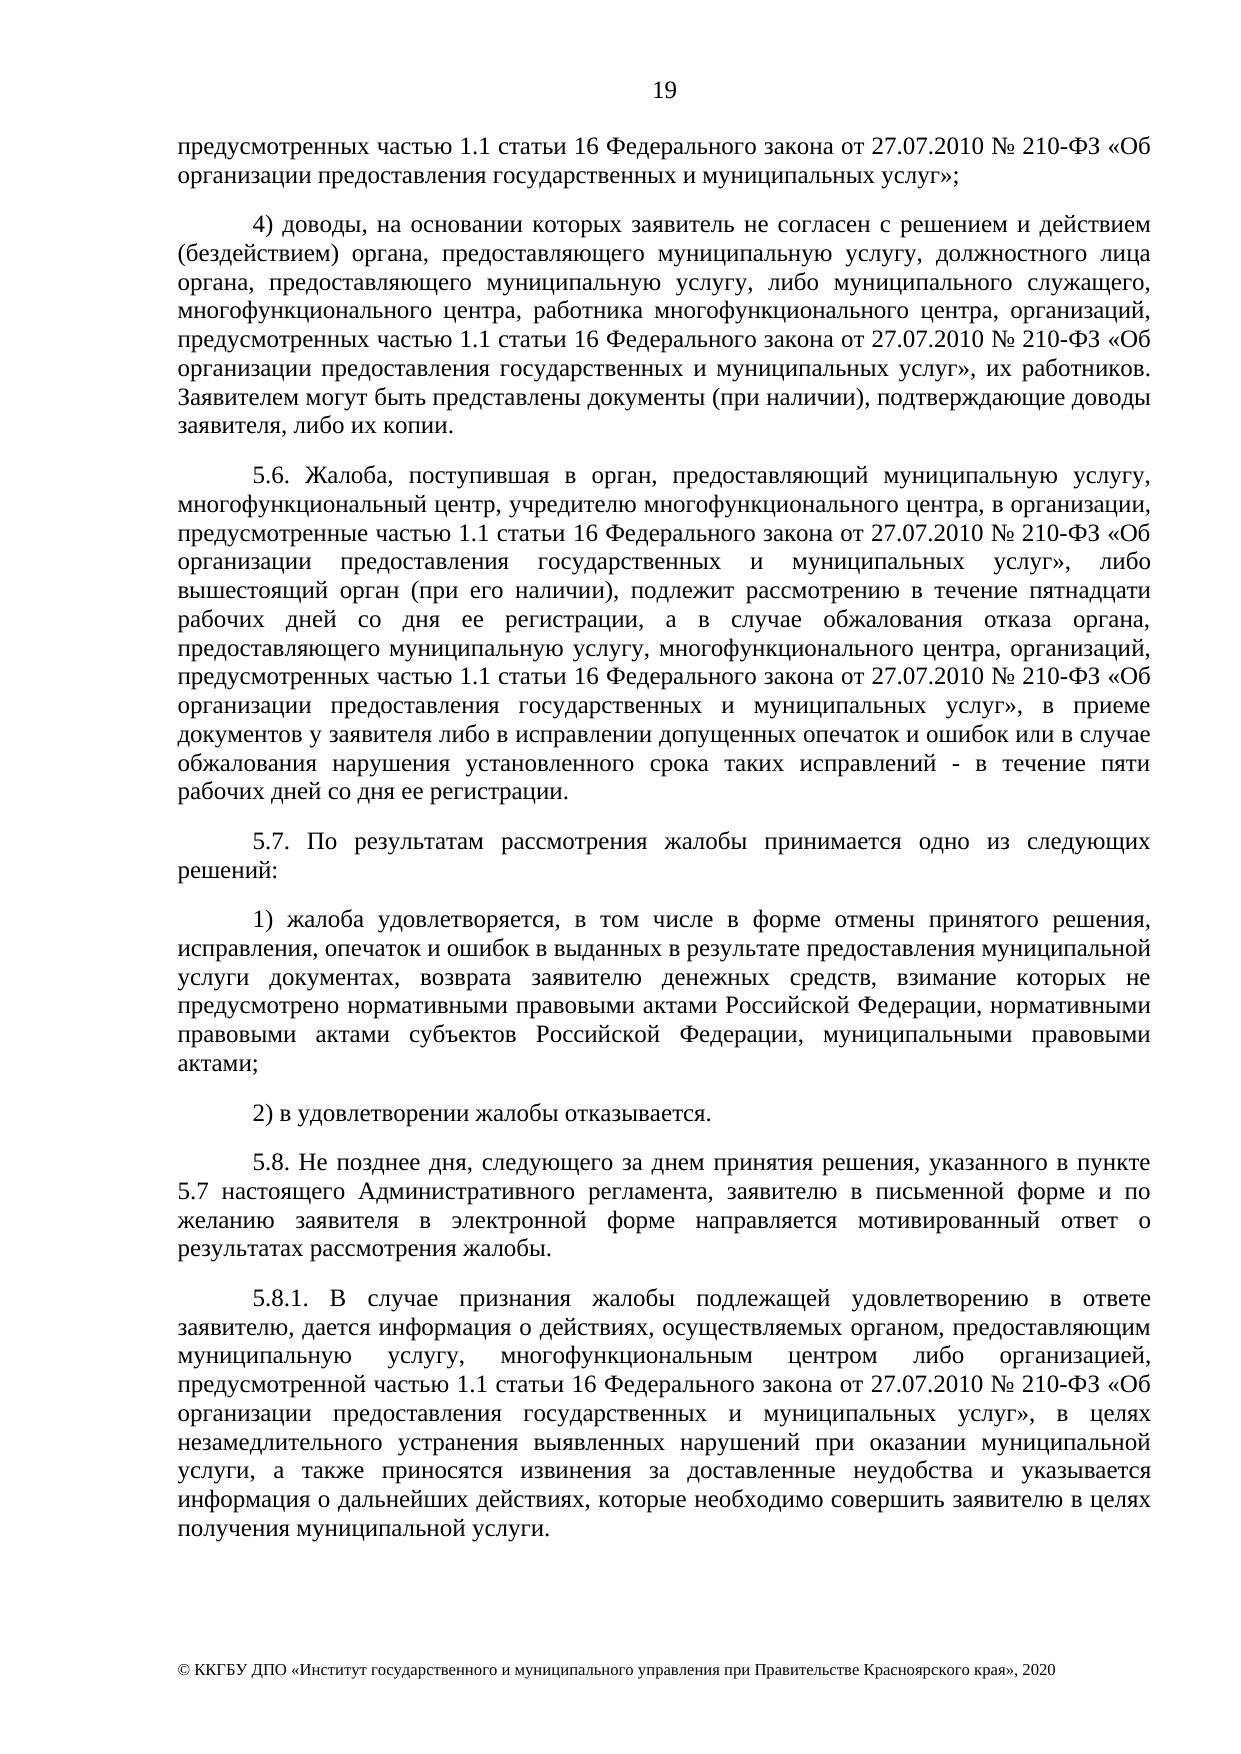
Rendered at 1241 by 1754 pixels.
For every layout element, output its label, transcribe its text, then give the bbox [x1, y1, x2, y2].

text 5.7. По результатам рассмотрения жалобы принимается одно из следующих решений: [177, 826, 1152, 883]
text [177, 131, 1152, 188]
text 5.6. Жалоба, поступившая в орган, предоставляющий муниципальную услугу, многофункциональный центр, учредителю многофункционального центра, в организации, предусмотренные частью 1.1 статьи 16 Федерального закона от 27.07.2010 № 210-ФЗ «Об организации предоставления государственных и муниципальных услуг», либо вышестоящий орган (при его наличии), подлежит рассмотрению в течение пятнадцати рабочих дней со дня ее регистрации, а в случае обжалования отказа органа, предоставляющего муниципальную услугу, многофункционального центра, организаций, предусмотренных частью 1.1 статьи 16 Федерального закона от 27.07.2010 № 210-ФЗ «Об организации предоставления государственных и муниципальных услуг», в приеме документов у заявителя либо в исправлении допущенных опечаток и ошибок или в случае обжалования нарушения установленного срока таких исправлений - в течение пяти рабочих дней со дня ее регистрации. [177, 460, 1152, 805]
text 1) жалоба удовлетворяется, в том числе в форме отмены принятого решения, исправления, опечаток и ошибок в выданных в результате предоставления муниципальной услуги документах, возврата заявителю денежных средств, взимание которых не предусмотрено нормативными правовыми актами Российской Федерации, нормативными правовыми актами субъектов Российской Федерации, муниципальными правовыми актами; [177, 904, 1152, 1077]
text 4) доводы, на основании которых заявитель не согласен с решением и действием (бездействием) органа, предоставляющего муниципальную услугу, должностного лица органа, предоставляющего муниципальную услугу, либо муниципального служащего, многофункционального центра, работника многофункционального центра, организаций, предусмотренных частью 1.1 статьи 16 Федерального закона от 27.07.2010 № 210-ФЗ «Об организации предоставления государственных и муниципальных услуг», их работников. Заявителем могут быть представлены документы (при наличии), подтверждающие доводы заявителя, либо их копии. [177, 209, 1152, 439]
text 5.8.1. В случае признания жалобы подлежащей удовлетворению в ответе заявителю, дается информация о действиях, осуществляемых органом, предоставляющим муниципальную услугу, многофункциональным центром либо организацией, предусмотренной частью 1.1 статьи 16 Федерального закона от 27.07.2010 № 210-ФЗ «Об организации предоставления государственных и муниципальных услуг», в целях незамедлительного устранения выявленных нарушений при оказании муниципальной услуги, а также приносятся извинения за доставленные неудобства и указывается информация о дальнейших действиях, которые необходимо совершить заявителю в целях получения муниципальной услуги. [177, 1283, 1152, 1542]
text 2) в удовлетворении жалобы отказывается. [177, 1098, 1152, 1126]
text 5.8. Не позднее дня, следующего за днем принятия решения, указанного в пункте 5.7 настоящего Административного регламента, заявителю в письменной форме и по желанию заявителя в электронной форме направляется мотивированный ответ о результатах рассмотрения жалобы. [177, 1147, 1152, 1262]
